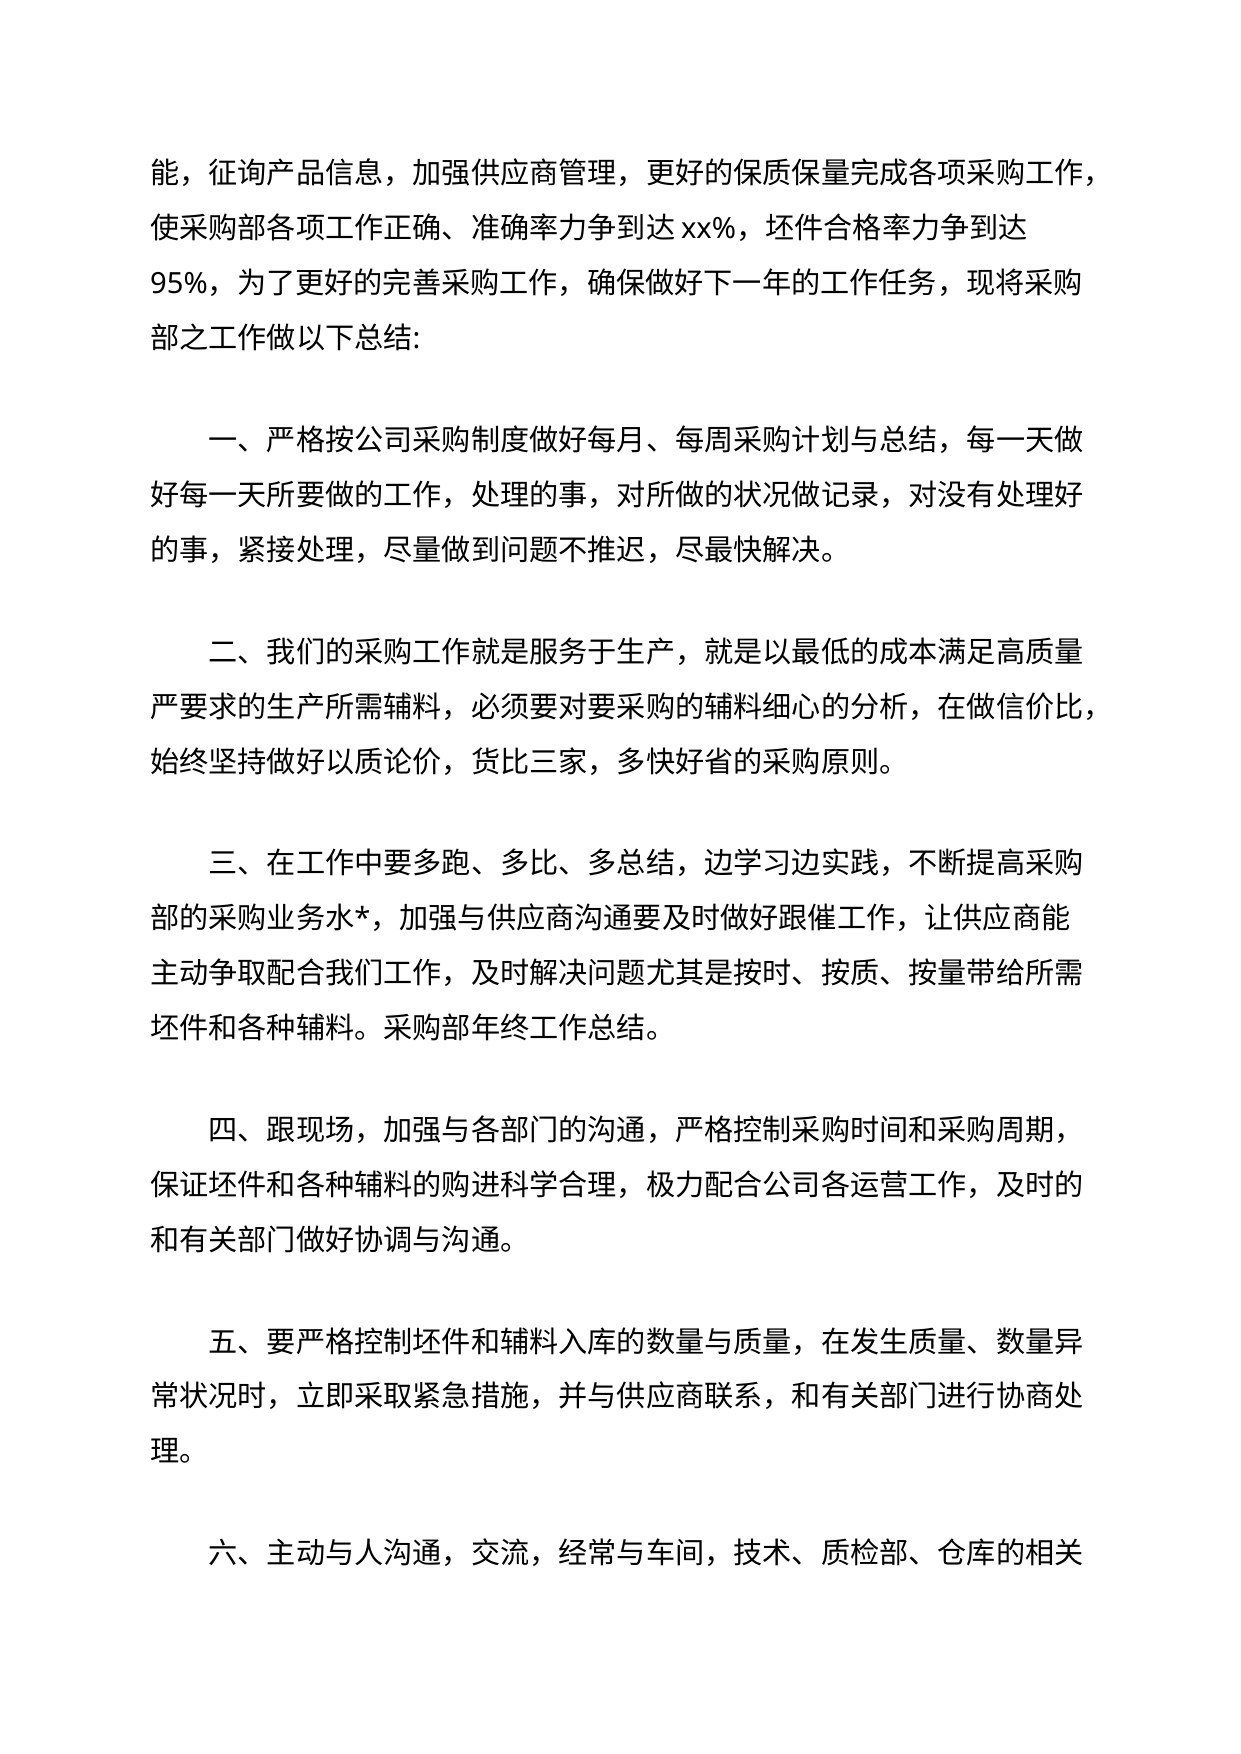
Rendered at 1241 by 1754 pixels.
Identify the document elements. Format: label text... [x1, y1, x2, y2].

text 三、在工作中要多跑、多比、多总结，边学习边实践，不断提高采购部的采购业务水*，加强与供应商沟通要及时做好跟催工作，让供应商能主动争取配合我们工作，及时解决问题尤其是按时、按质、按量带给所需坯件和各种辅料。采购部年终工作总结。 [150, 840, 1090, 1047]
text 五、要严格控制坯件和辅料入库的数量与质量，在发生质量、数量异常状况时，立即采取紧急措施，并与供应商联系，和有关部门进行协商处理。 [150, 1318, 1090, 1470]
text 二、我们的采购工作就是服务于生产，就是以最低的成本满足高质量严要求的生产所需辅料，必须要对要采购的辅料细心的分析，在做信价比，始终坚持做好以质论价，货比三家，多快好省的采购原则。 [150, 628, 1090, 781]
text 四、跟现场，加强与各部门的沟通，严格控制采购时间和采购周期，保证坯件和各种辅料的购进科学合理，极力配合公司各运营工作，及时的和有关部门做好协调与沟通。 [150, 1107, 1090, 1259]
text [150, 1530, 1090, 1572]
text 一、严格按公司采购制度做好每月、每周采购计划与总结，每一天做好每一天所要做的工作，处理的事，对所做的状况做记录，对没有处理好的事，紧接处理，尽量做到问题不推迟，尽最快解决。 [150, 417, 1090, 569]
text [150, 150, 1090, 357]
